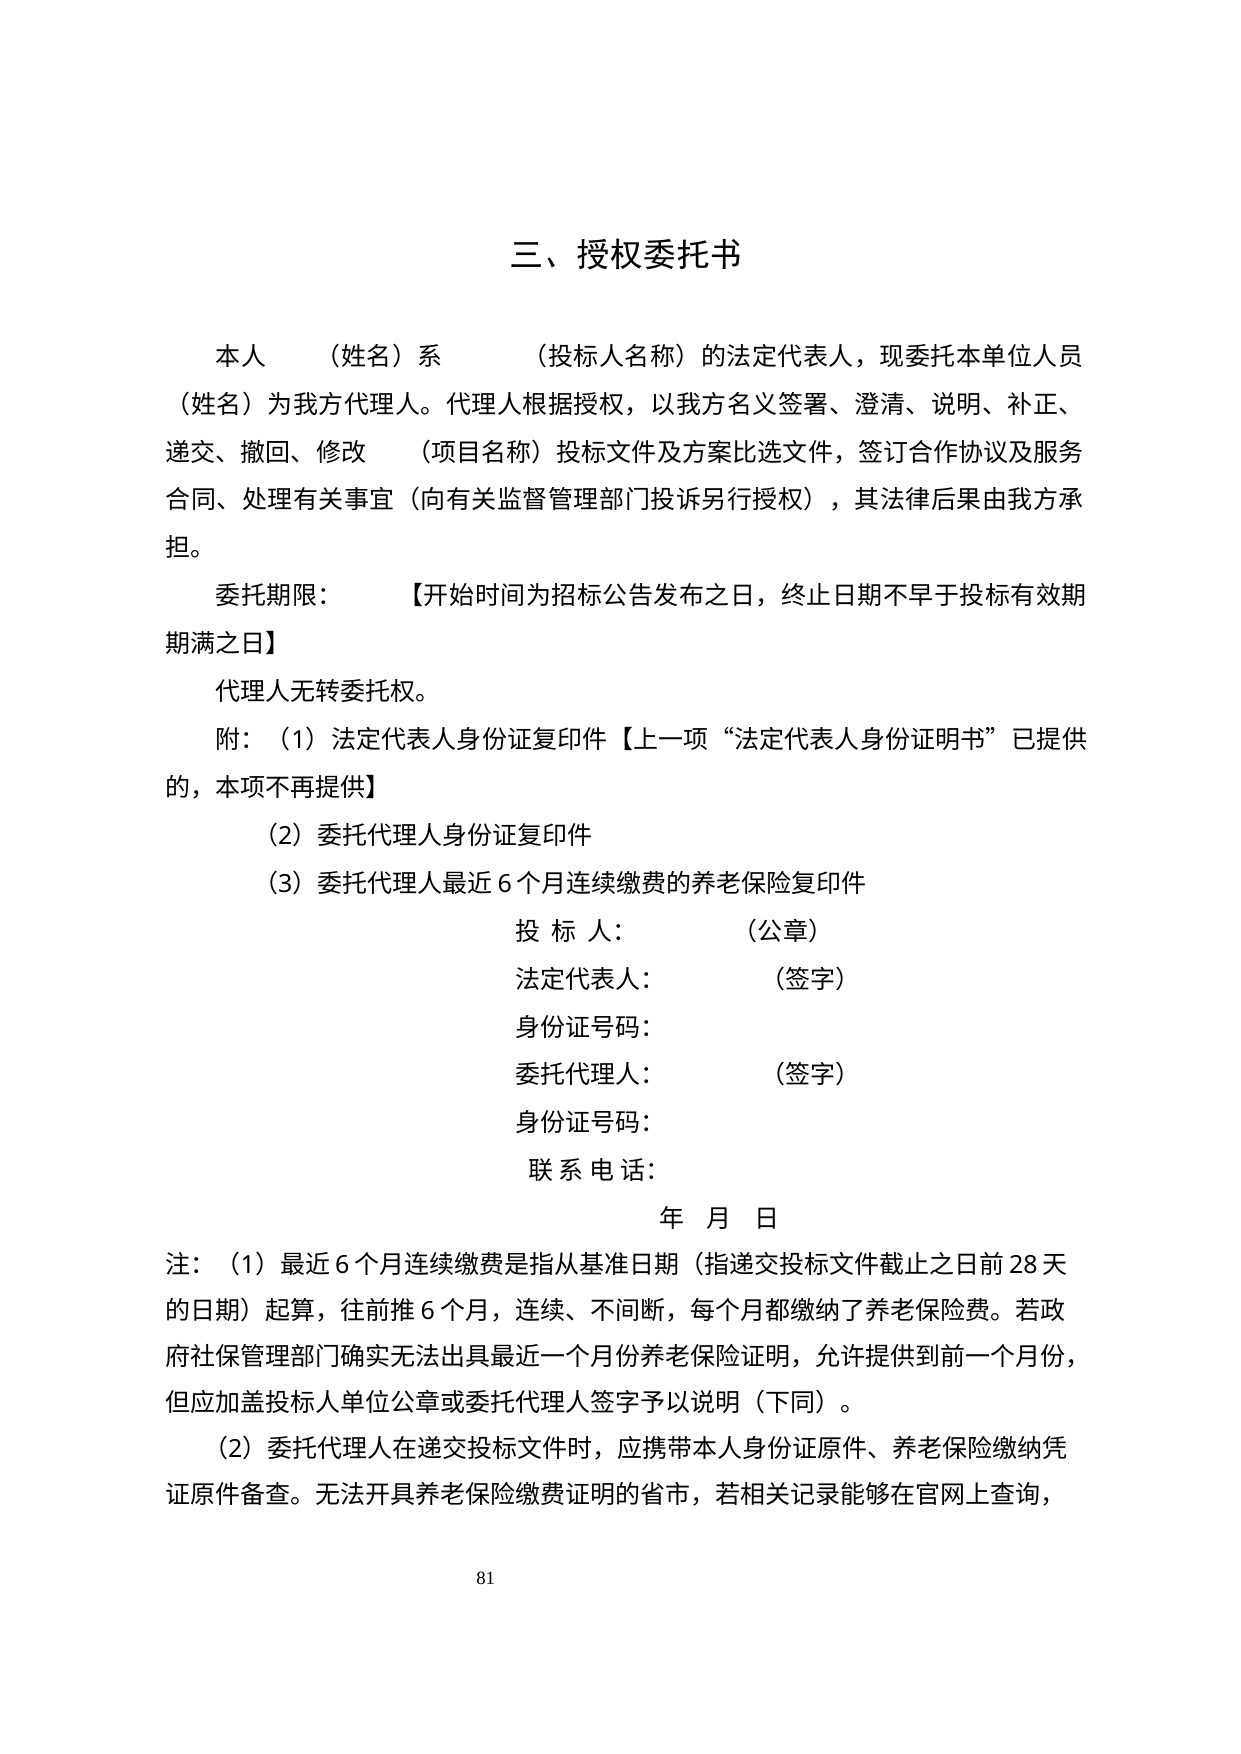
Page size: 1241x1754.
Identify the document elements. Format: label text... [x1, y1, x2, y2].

text 委托代理人： （签字） [165, 1046, 1087, 1093]
text 身份证号码： [165, 1093, 1087, 1141]
text 法定代表人： （签字） [165, 950, 1087, 998]
text （2）委托代理人身份证复印件 [165, 806, 1087, 854]
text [165, 1421, 1087, 1512]
text 附：（1）法定代表人身份证复印件【上一项“法定代表人身份证明书”已提供的，本项不再提供】 [165, 710, 1087, 806]
text 代理人无转委托权。 [165, 662, 1087, 710]
text 委托期限： 【开始时间为招标公告发布之日，终止日期不早于投标有效期期满之日】 [165, 566, 1087, 662]
text 联 系 电 话： [165, 1141, 1087, 1189]
text 年 月 日 [165, 1189, 1087, 1237]
text 投 标 人： （公章） [165, 902, 1087, 950]
text 身份证号码： [165, 998, 1087, 1046]
text 本人 （姓名）系 （投标人名称）的法定代表人，现委托本单位人员 （姓名）为我方代理人。代理人根据授权，以我方名义签署、澄清、说明、补正、递交、撤回、修改 （项目名称）投标文件及方案比选文件，签订合作协议及服务合同、处理有关事宜（向有关监督管理部门投诉另行授权），其法律后果由我方承担。 [165, 327, 1087, 566]
text 三、授权委托书 [165, 218, 1087, 279]
text （3）委托代理人最近6个月连续缴费的养老保险复印件 [165, 854, 1087, 902]
text 注：（1）最近6个月连续缴费是指从基准日期（指递交投标文件截止之日前28天的日期）起算，往前推6个月，连续、不间断，每个月都缴纳了养老保险费。若政府社保管理部门确实无法出具最近一个月份养老保险证明，允许提供到前一个月份，但应加盖投标人单位公章或委托代理人签字予以说明（下同）。 [165, 1237, 1087, 1421]
